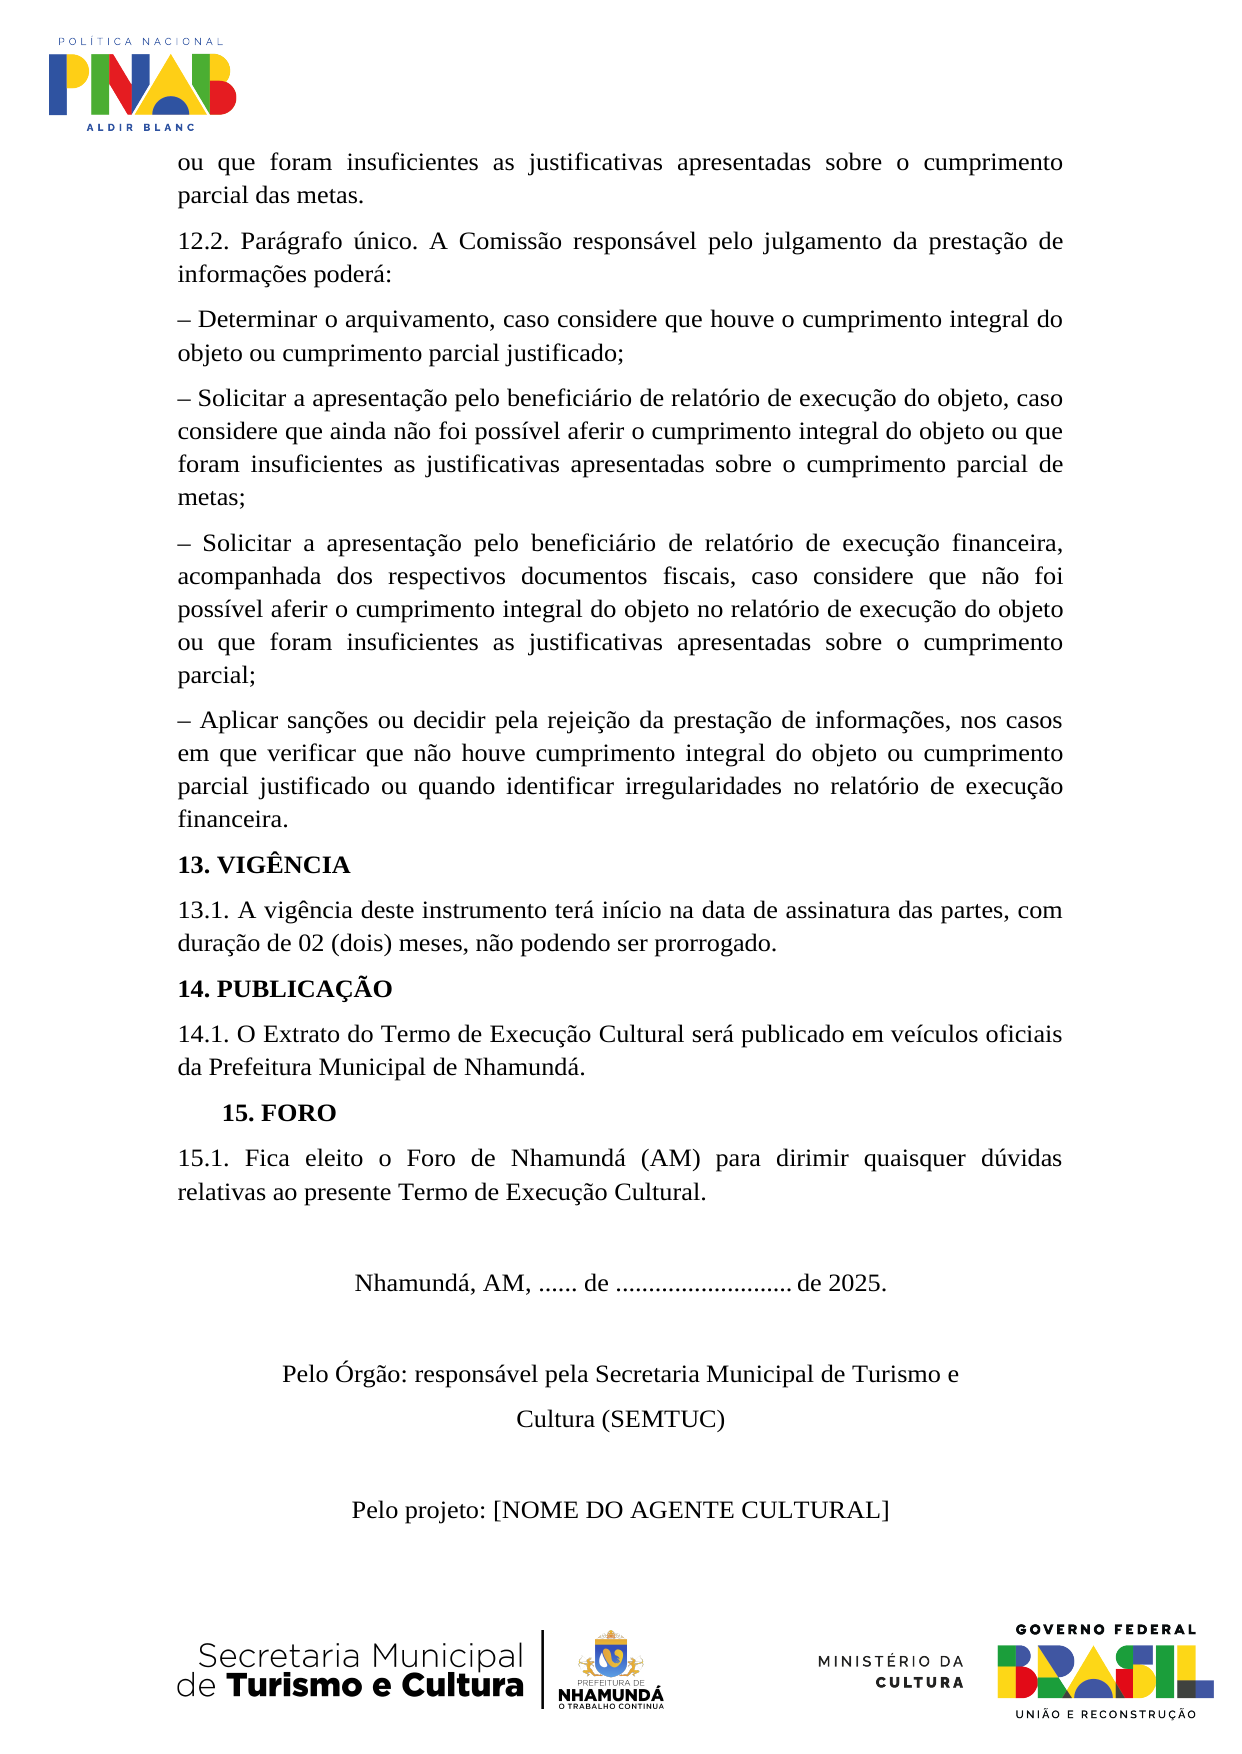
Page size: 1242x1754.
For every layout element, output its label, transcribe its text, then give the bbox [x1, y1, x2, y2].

text 13. VIGÊNCIA [177, 850, 1064, 879]
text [177, 147, 1064, 209]
picture [4, 0, 1242, 1750]
text – Aplicar sanções ou decidir pela rejeição da prestação de informações, nos casos em que verificar que não houve cumprimento integral do objeto ou cumprimento parcial justificado ou quando identificar irregularidades no relatório de execução financeira. [177, 705, 1064, 833]
text 15.1. Fica eleito o Foro de Nhamundá (AM) para dirimir quaisquer dúvidas relativas ao presente Termo de Execução Cultural. [177, 1143, 1064, 1205]
text 12.2. Parágrafo único. A Comissão responsável pelo julgamento da prestação de informações poderá: [177, 226, 1064, 288]
text 15. FORO [222, 1098, 1064, 1127]
text – Determinar o arquivamento, caso considere que houve o cumprimento integral do objeto ou cumprimento parcial justificado; [177, 304, 1064, 366]
text Cultura (SEMTUC) [177, 1404, 1064, 1433]
text Pelo projeto: [NOME DO AGENTE CULTURAL] [177, 1495, 1064, 1524]
text – Solicitar a apresentação pelo beneficiário de relatório de execução financeira, acompanhada dos respectivos documentos fiscais, caso considere que não foi possível aferir o cumprimento integral do objeto no relatório de execução do objeto ou que foram insuficientes as justificativas apresentadas sobre o cumprimento parcial; [177, 528, 1064, 688]
text 13.1. A vigência deste instrumento terá início na data de assinatura das partes, com duração de 02 (dois) meses, não podendo ser prorrogado. [177, 895, 1064, 957]
text 14.1. O Extrato do Termo de Execução Cultural será publicado em veículos oficiais da Prefeitura Municipal de Nhamundá. [177, 1019, 1064, 1081]
text Nhamundá, AM, ...... de ........................... de 2025. [177, 1268, 1064, 1296]
text – Solicitar a apresentação pelo beneficiário de relatório de execução do objeto, caso considere que ainda não foi possível aferir o cumprimento integral do objeto ou que foram insuficientes as justificativas apresentadas sobre o cumprimento parcial de metas; [177, 383, 1064, 511]
text 14. PUBLICAÇÃO [177, 974, 1064, 1003]
text Pelo Órgão: responsável pela Secretaria Municipal de Turismo e [177, 1359, 1064, 1387]
